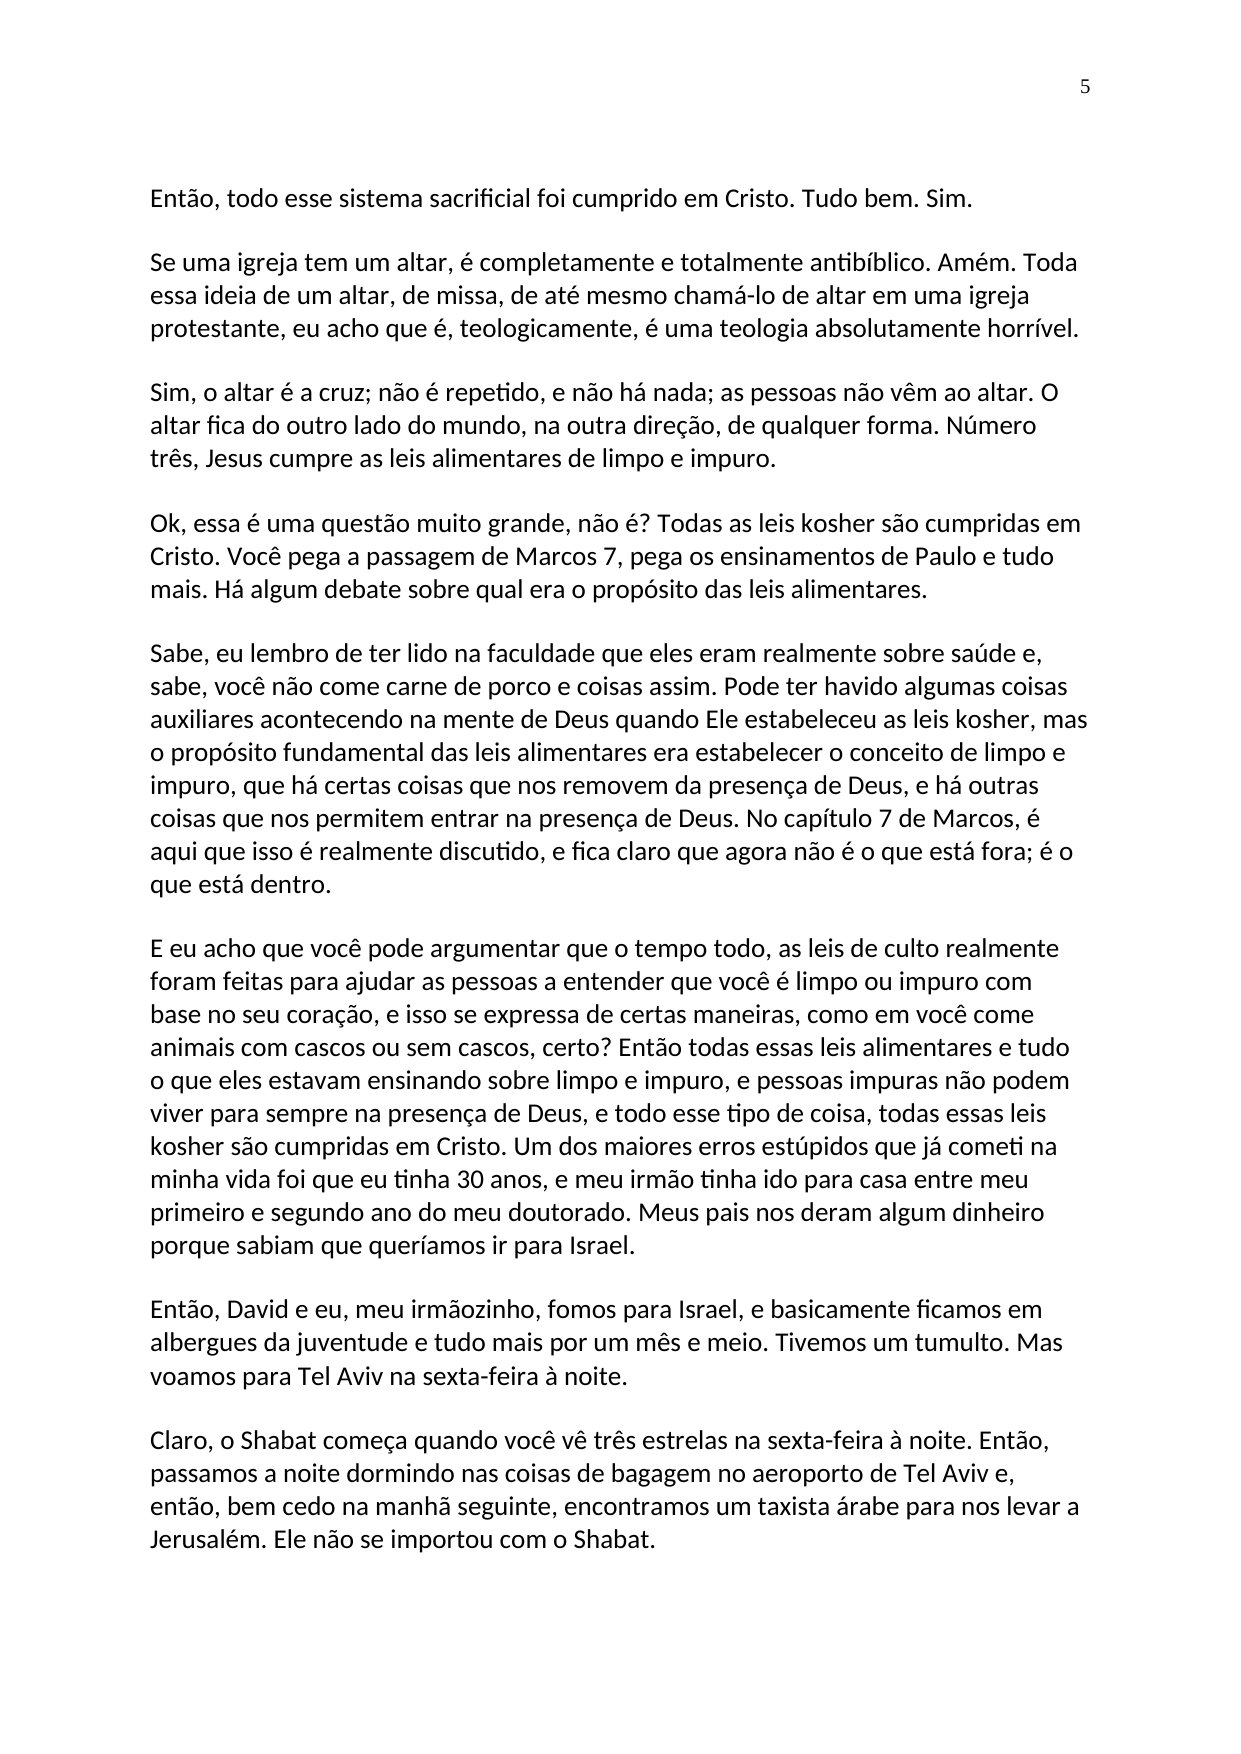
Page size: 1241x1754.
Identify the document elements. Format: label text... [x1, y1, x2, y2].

text Claro, o Shabat começa quando você vê três estrelas na sexta-feira à noite. Então, passamos a noite dormindo nas coisas de bagagem no aeroporto de Tel Aviv e, então, bem cedo na manhã seguinte, encontramos um taxista árabe para nos levar a Jerusalém. Ele não se importou com o Shabat. [150, 1423, 1090, 1555]
text Então, todo esse sistema sacrificial foi cumprido em Cristo. Tudo bem. Sim. [150, 181, 1090, 214]
text Sabe, eu lembro de ter lido na faculdade que eles eram realmente sobre saúde e, sabe, você não come carne de porco e coisas assim. Pode ter havido algumas coisas auxiliares acontecendo na mente de Deus quando Ele estabeleceu as leis kosher, mas o propósito fundamental das leis alimentares era estabelecer o conceito de limpo e impuro, que há certas coisas que nos removem da presença de Deus, e há outras coisas que nos permitem entrar na presença de Deus. No capítulo 7 de Marcos, é aqui que isso é realmente discutido, e fica claro que agora não é o que está fora; é o que está dentro. [150, 636, 1090, 900]
text E eu acho que você pode argumentar que o tempo todo, as leis de culto realmente foram feitas para ajudar as pessoas a entender que você é limpo ou impuro com base no seu coração, e isso se expressa de certas maneiras, como em você come animais com cascos ou sem cascos, certo? Então todas essas leis alimentares e tudo o que eles estavam ensinando sobre limpo e impuro, e pessoas impuras não podem viver para sempre na presença de Deus, e todo esse tipo de coisa, todas essas leis kosher são cumpridas em Cristo. Um dos maiores erros estúpidos que já cometi na minha vida foi que eu tinha 30 anos, e meu irmão tinha ido para casa entre meu primeiro e segundo ano do meu doutorado. Meus pais nos deram algum dinheiro porque sabiam que queríamos ir para Israel. [150, 931, 1090, 1261]
text Então, David e eu, meu irmãozinho, fomos para Israel, e basicamente ficamos em albergues da juventude e tudo mais por um mês e meio. Tivemos um tumulto. Mas voamos para Tel Aviv na sexta-feira à noite. [150, 1293, 1090, 1392]
text Sim, o altar é a cruz; não é repetido, e não há nada; as pessoas não vêm ao altar. O altar fica do outro lado do mundo, na outra direção, de qualquer forma. Número três, Jesus cumpre as leis alimentares de limpo e impuro. [150, 376, 1090, 474]
text Ok, essa é uma questão muito grande, não é? Todas as leis kosher são cumpridas em Cristo. Você pega a passagem de Marcos 7, pega os ensinamentos de Paulo e tudo mais. Há algum debate sobre qual era o propósito das leis alimentares. [150, 506, 1090, 605]
text Se uma igreja tem um altar, é completamente e totalmente antibíblico. Amém. Toda essa ideia de um altar, de missa, de até mesmo chamá-lo de altar em uma igreja protestante, eu acho que é, teologicamente, é uma teologia absolutamente horrível. [150, 245, 1090, 344]
